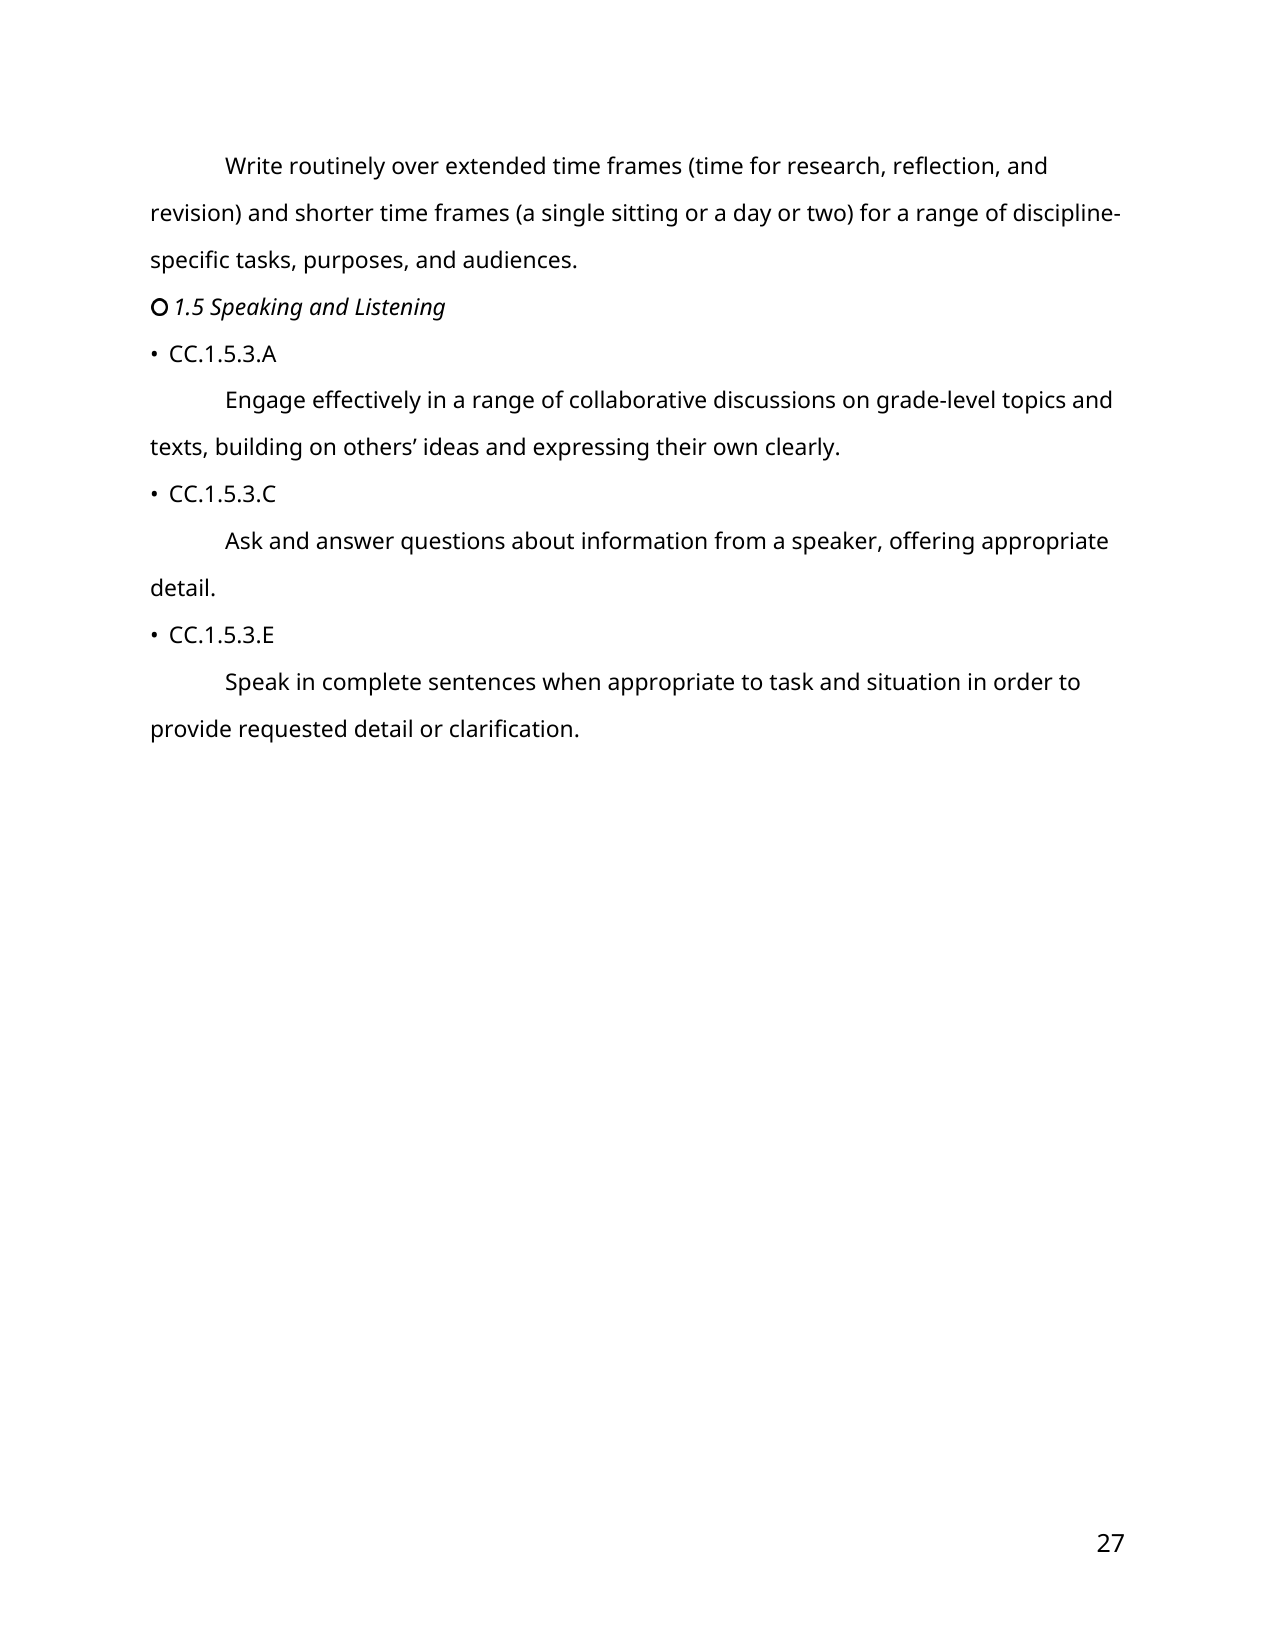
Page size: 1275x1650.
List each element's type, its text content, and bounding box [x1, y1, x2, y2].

list CC.1.5.3.E [150, 619, 1125, 650]
list CC.1.5.3.A [150, 337, 1125, 369]
picture [151, 298, 168, 316]
text Speak in complete sentences when appropriate to task and situation in order to provide requested detail or clarification. [150, 666, 1125, 744]
text Engage effectively in a range of collaborative discussions on grade-level topics and texts, building on others’ ideas and expressing their own clearly. [150, 384, 1125, 462]
list CC.1.5.3.C [150, 478, 1125, 509]
text Write routinely over extended time frames (time for research, reflection, and revision) and shorter time frames (a single sitting or a day or two) for a range of discipline-specific tasks, purposes, and audiences. [150, 150, 1125, 275]
list 1.5 Speaking and Listening [150, 291, 1125, 322]
text Ask and answer questions about information from a speaker, offering appropriate detail. [150, 525, 1125, 603]
